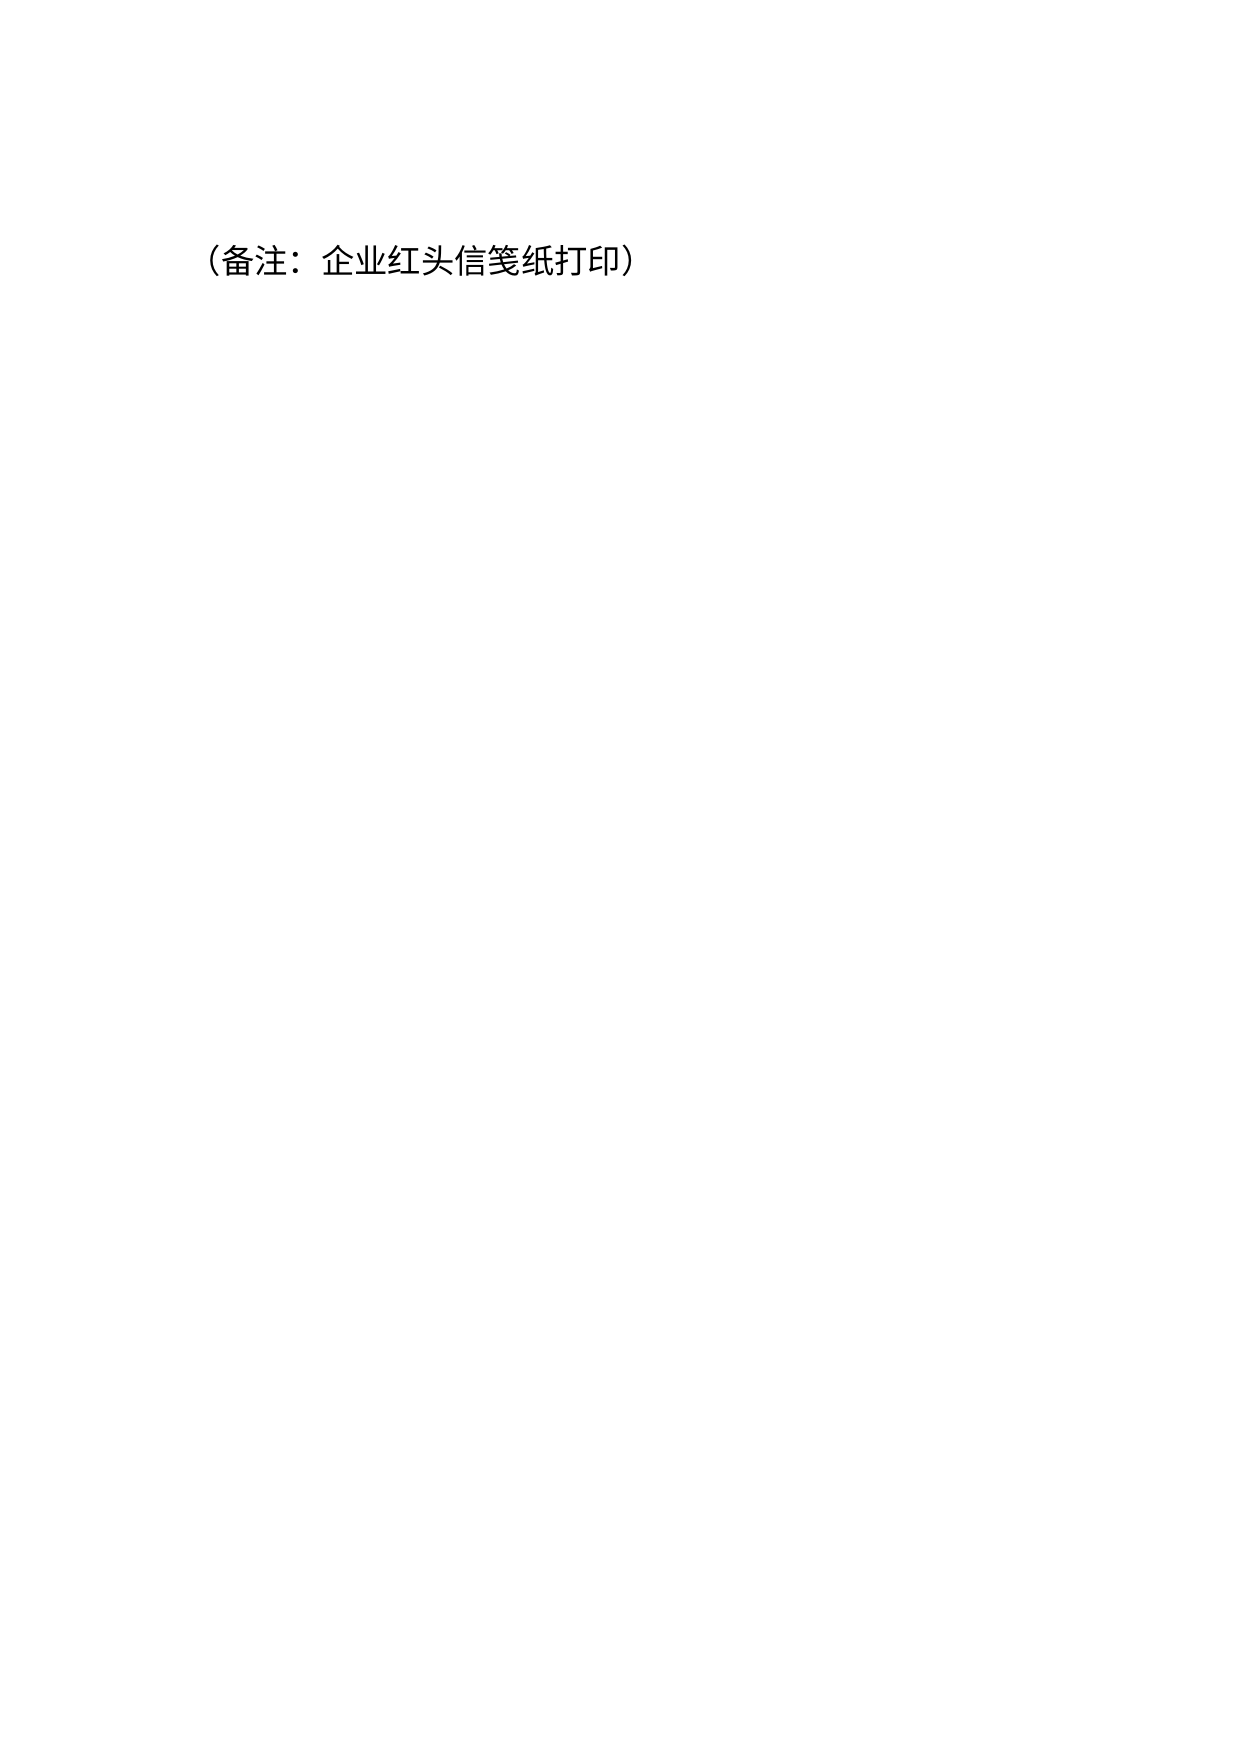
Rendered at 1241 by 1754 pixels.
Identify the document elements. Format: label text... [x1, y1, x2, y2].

text （备注：企业红头信笺纸打印） [187, 227, 1053, 292]
